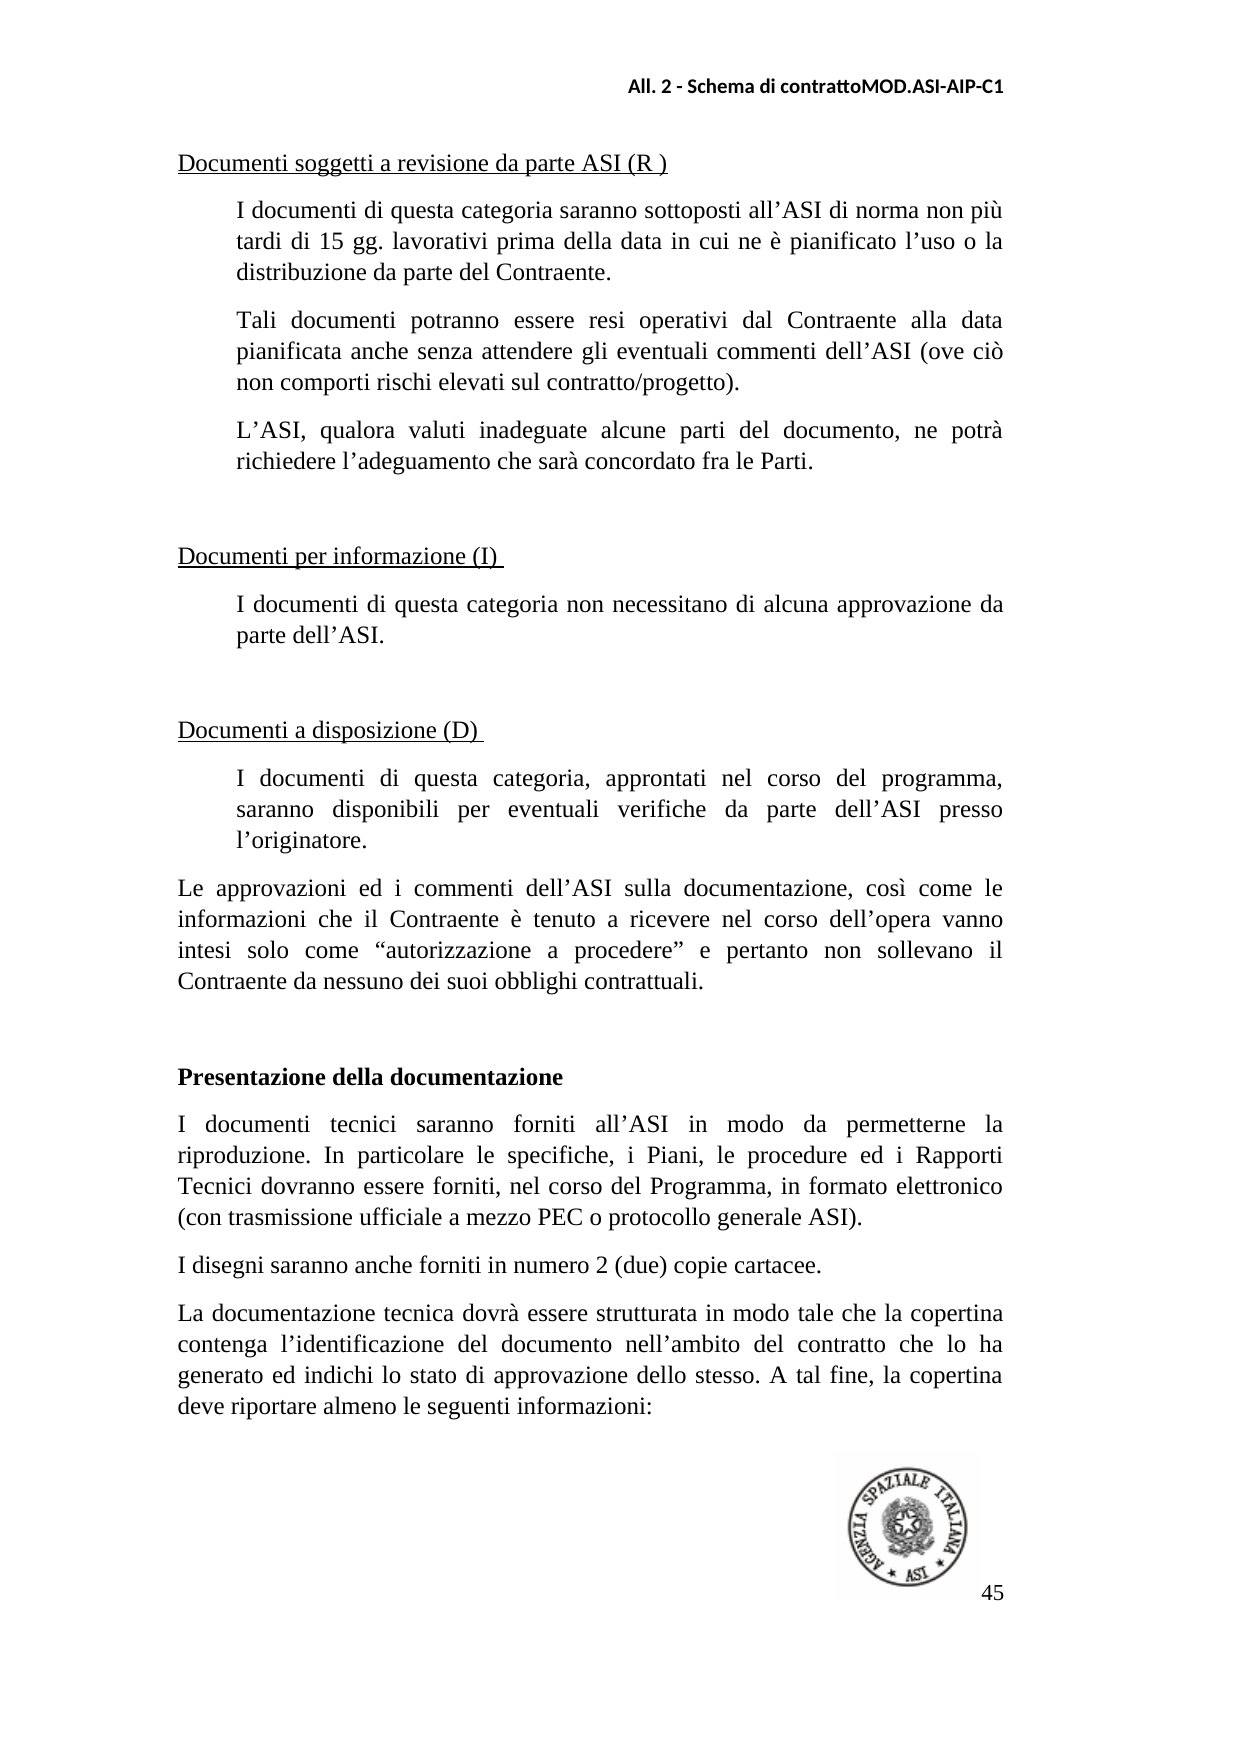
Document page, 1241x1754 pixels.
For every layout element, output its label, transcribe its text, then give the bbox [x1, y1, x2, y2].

text Le approvazioni ed i commenti dell’ASI sulla documentazione, così come le informazioni che il Contraente è tenuto a ricevere nel corso dell’opera vanno intesi solo come “autorizzazione a procedere” e pertanto non sollevano il Contraente da nessuno dei suoi obblighi contrattuali. [177, 873, 1004, 995]
text I disegni saranno anche forniti in numero 2 (due) copie cartacee. [177, 1250, 1004, 1279]
text I documenti di questa categoria non necessitano di alcuna approvazione da parte dell’ASI. [236, 589, 1004, 649]
text Documenti a disposizione (D) [177, 716, 1004, 744]
text Presentazione della documentazione [177, 1062, 1004, 1090]
text I documenti tecnici saranno forniti all’ASI in modo da permetterne la riproduzione. In particolare le specifiche, i Piani, le procedure ed i Rapporti Tecnici dovranno essere forniti, nel corso del Programma, in formato elettronico (con trasmissione ufficiale a mezzo PEC o protocollo generale ASI). [177, 1109, 1004, 1231]
text La documentazione tecnica dovrà essere strutturata in modo tale che la copertina contenga l’identificazione del documento nell’ambito del contratto che lo ha generato ed indichi lo stato di approvazione dello stesso. A tal fine, la copertina deve riportare almeno le seguenti informazioni: [177, 1298, 1004, 1420]
text Tali documenti potranno essere resi operativi dal Contraente alla data pianificata anche senza attendere gli eventuali commenti dell’ASI (ove ciò non comporti rischi elevati sul contratto/progetto). [236, 305, 1004, 396]
text L’ASI, qualora valuti inadeguate alcune parti del documento, ne potrà richiedere l’adeguamento che sarà concordato fra le Parti. [236, 415, 1004, 475]
text I documenti di questa categoria, approntati nel corso del programma, saranno disponibili per eventuali verifiche da parte dell’ASI presso l’originatore. [236, 763, 1004, 854]
text Documenti soggetti a revisione da parte ASI (R ) [177, 148, 1004, 176]
text Documenti per informazione (I) [177, 541, 1004, 570]
text I documenti di questa categoria saranno sottoposti all’ASI di norma non più tardi di 15 gg. lavorativi prima della data in cui ne è pianificato l’uso o la distribuzione da parte del Contraente. [236, 195, 1004, 286]
picture [834, 1453, 982, 1601]
